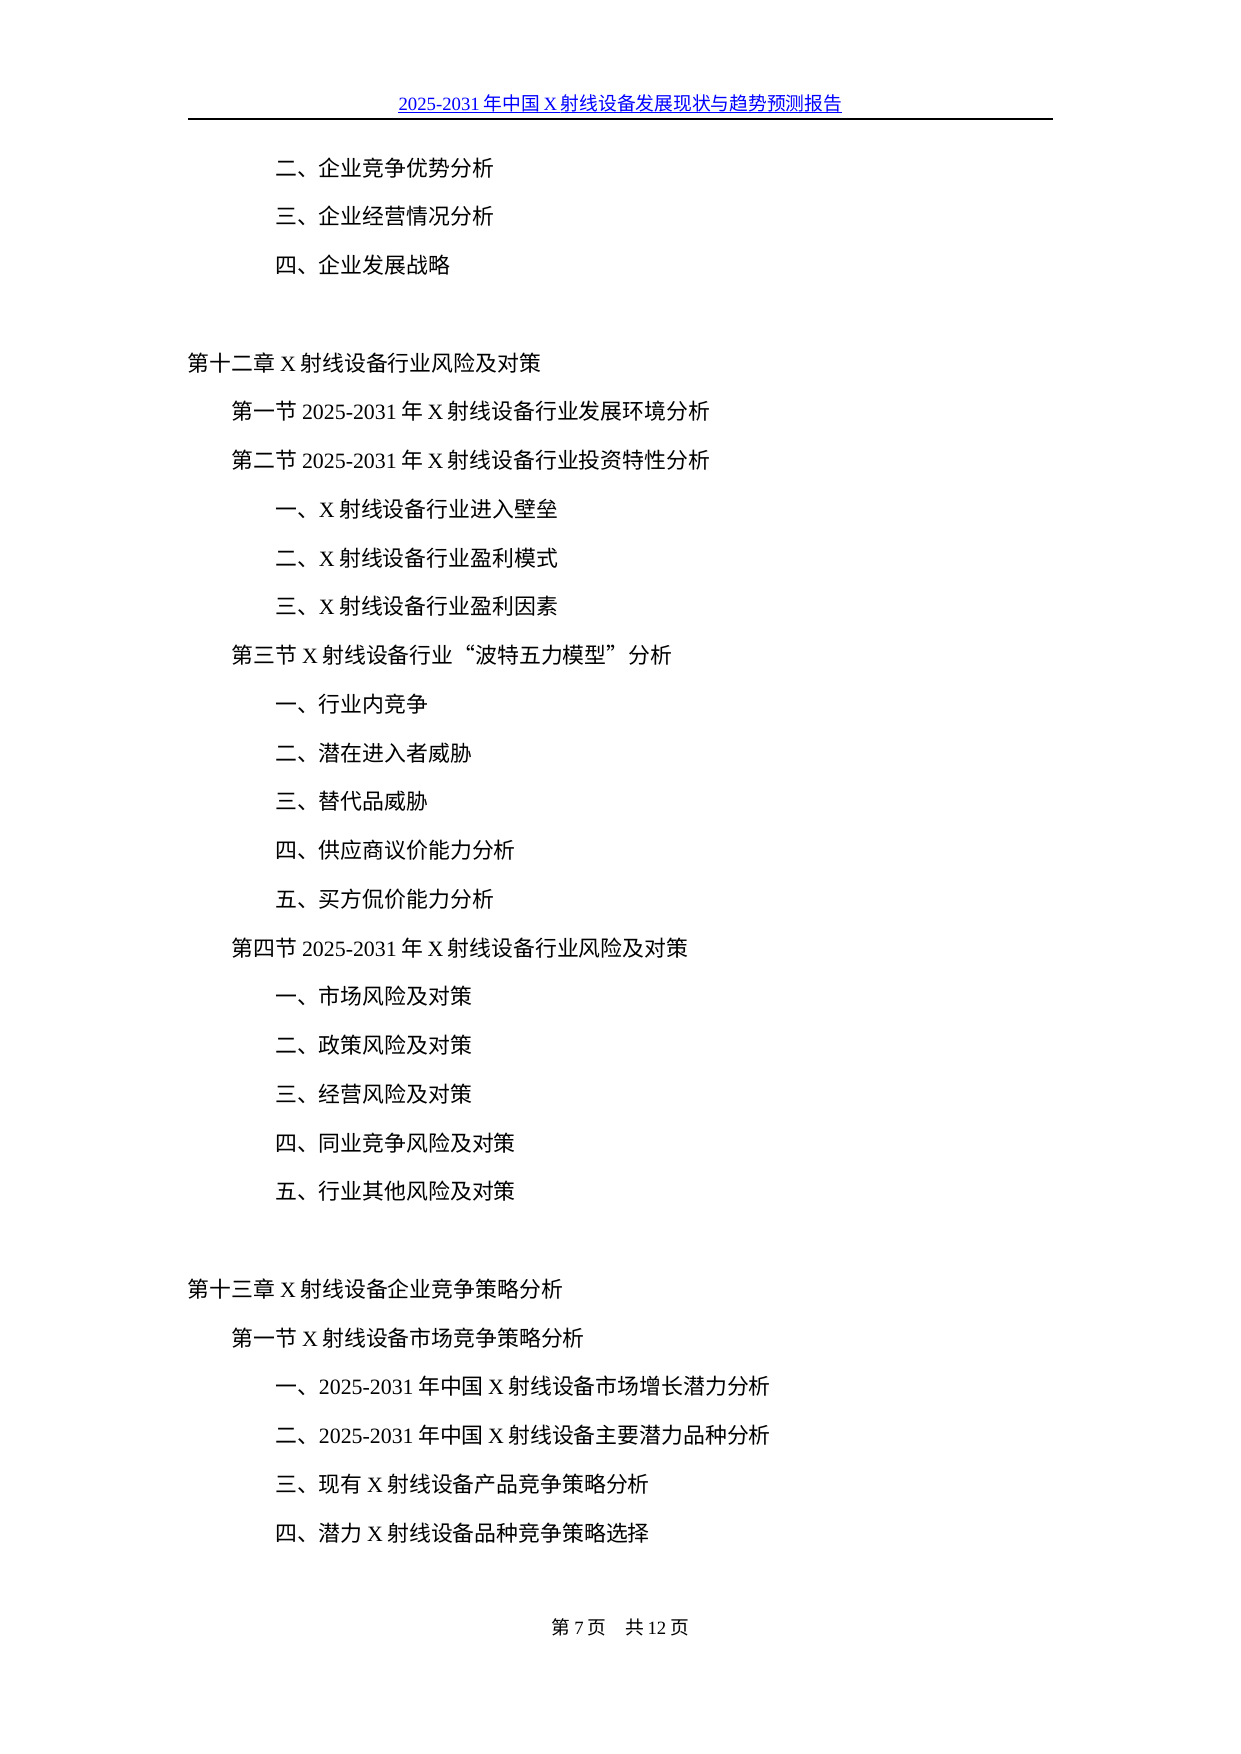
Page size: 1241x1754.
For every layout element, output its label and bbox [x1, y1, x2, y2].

text [187, 150, 1053, 1548]
